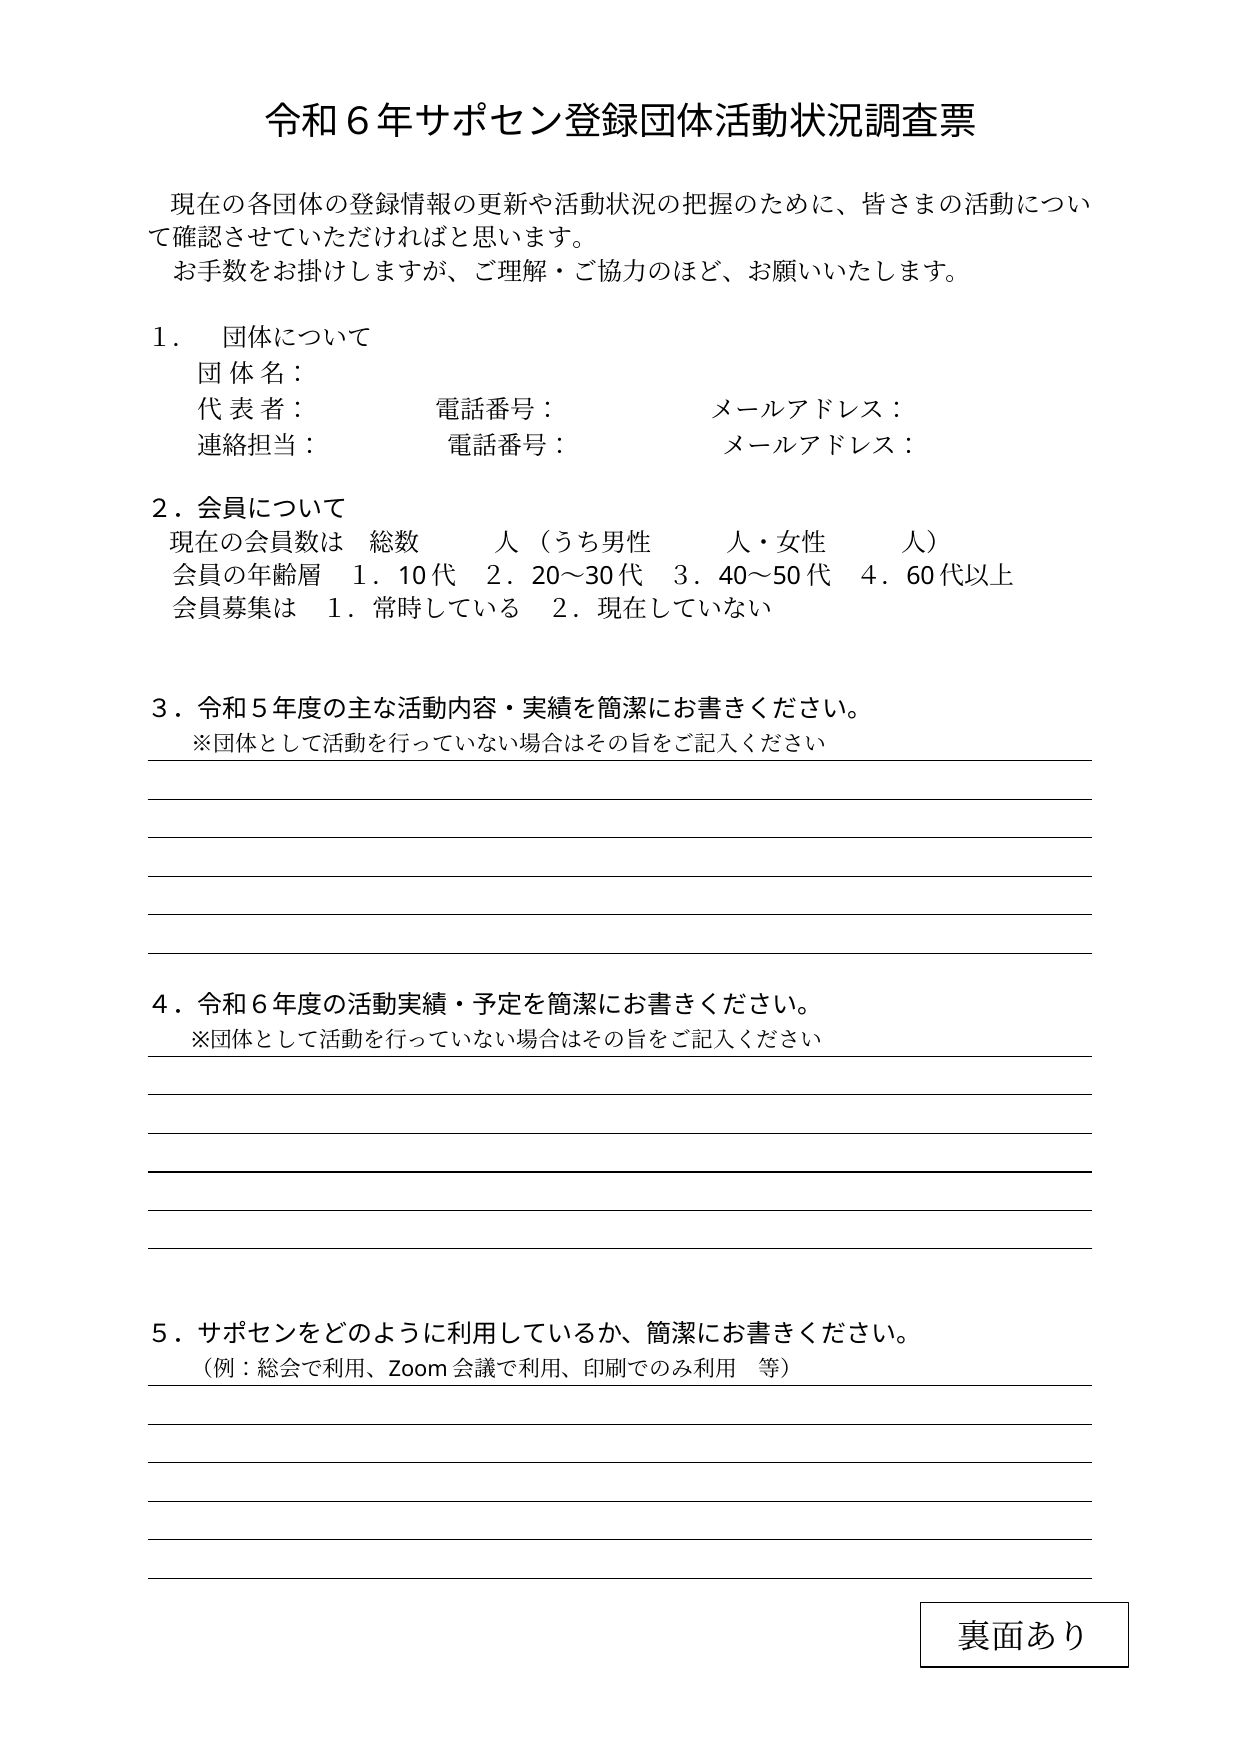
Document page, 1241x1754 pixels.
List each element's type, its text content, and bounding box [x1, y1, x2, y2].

text ※団体として活動を行っていない場合はその旨をご記入ください [148, 1020, 1092, 1056]
text （例：総会で利用、Zoom会議で利用、印刷でのみ利用 等） [148, 1349, 1092, 1385]
subtitle ２．会員について [148, 491, 1092, 524]
subtitle ３．令和５年度の主な活動内容・実績を簡潔にお書きください。 [148, 691, 1092, 724]
text 現在の各団体の登録情報の更新や活動状況の把握のために、皆さまの活動について確認させていただければと思います。 [148, 187, 1092, 253]
subtitle ４．令和６年度の活動実績・予定を簡潔にお書きください。 [148, 987, 1092, 1020]
text 会員の年齢層 １．10代 ２．20～30代 ３．40～50代 ４．60代以上 [148, 558, 1092, 591]
text 現在の会員数は 総数 人 （うち男性 人・女性 人） [148, 524, 1092, 558]
title 令和６年サポセン登録団体活動状況調査票 [148, 108, 1092, 141]
text ※団体として活動を行っていない場合はその旨をご記入ください [148, 724, 1092, 760]
text お手数をお掛けしますが、ご理解・ご協力のほど、お願いいたします。 [148, 253, 1092, 287]
text 会員募集は １．常時している ２．現在していない [148, 591, 1092, 624]
subtitle 団体について [148, 320, 1092, 353]
text 連絡担当： 電話番号： メールアドレス： [198, 425, 1092, 461]
subtitle ５．サポセンをどのように利用しているか、簡潔にお書きください。 [148, 1316, 1092, 1349]
text 団 体 名： [198, 353, 1092, 389]
text 代 表 者： 電話番号： メールアドレス： [198, 389, 1092, 425]
